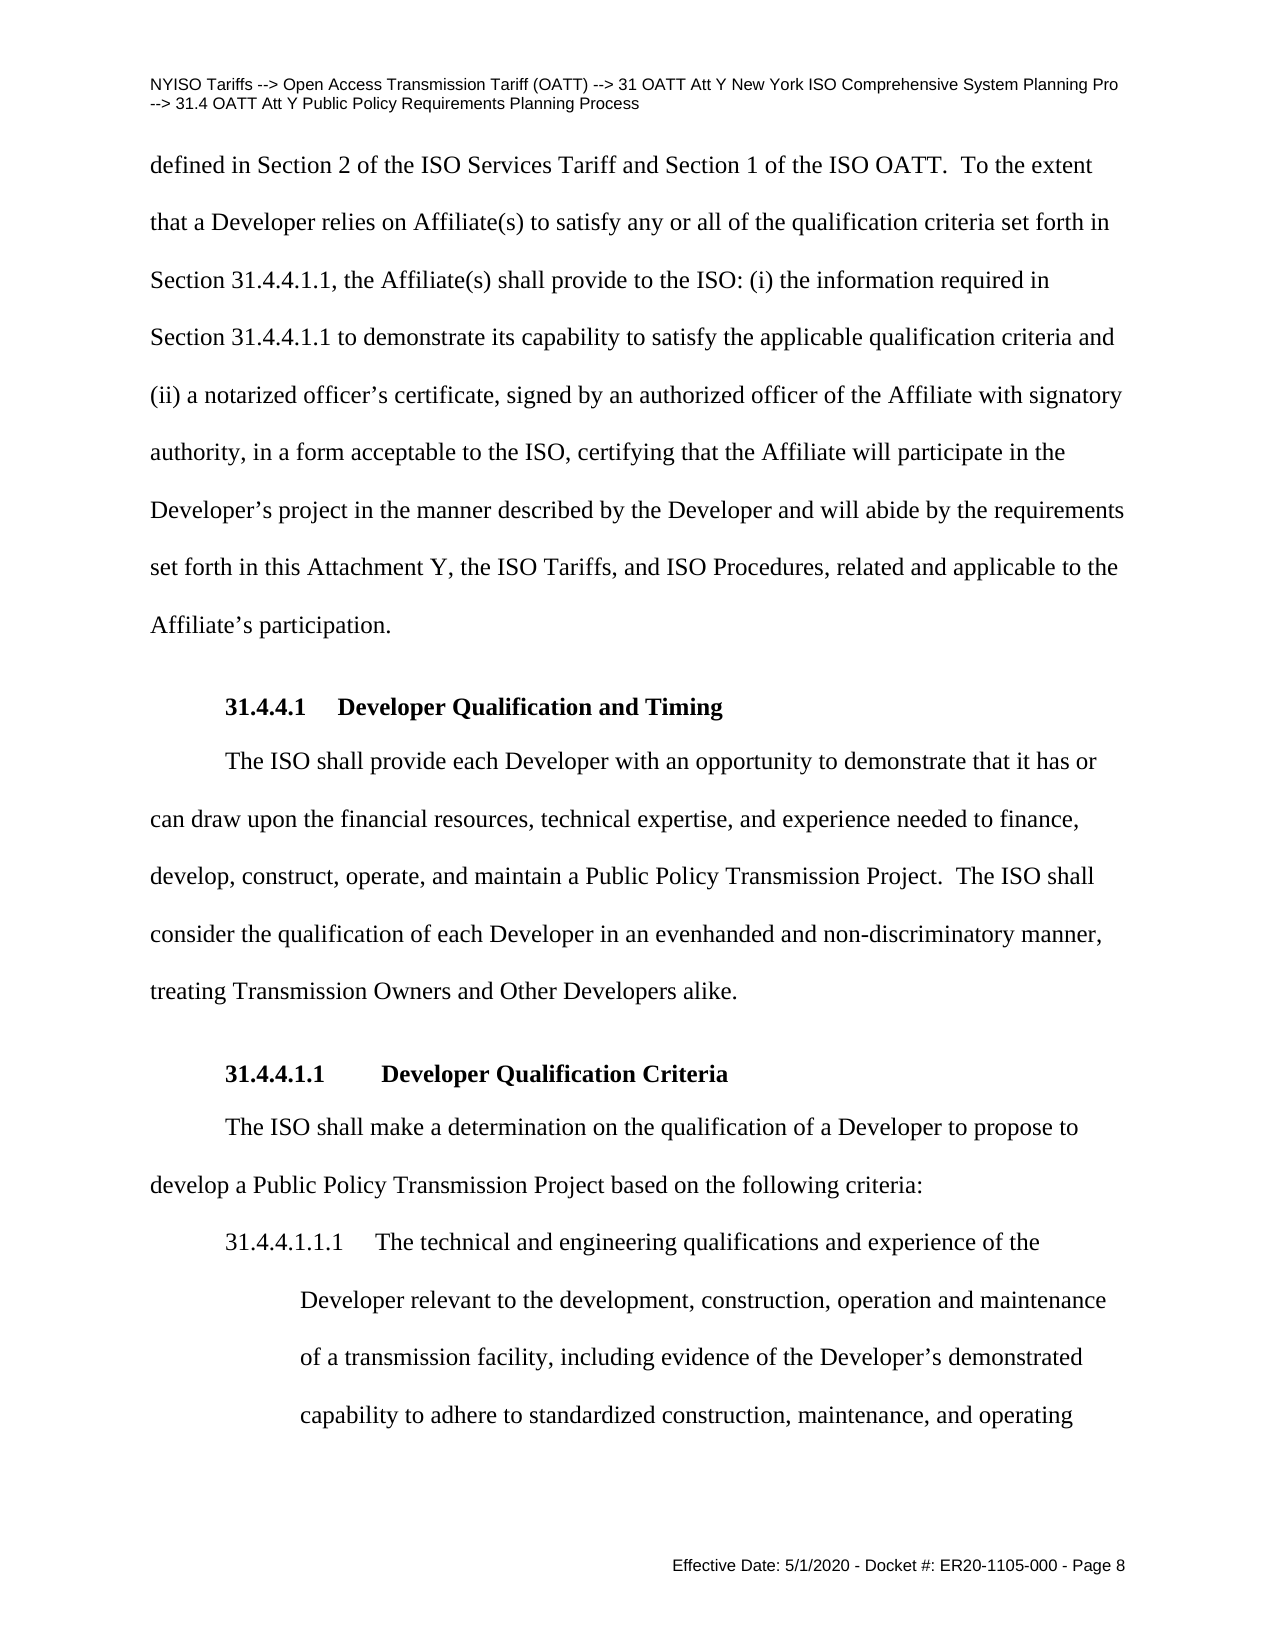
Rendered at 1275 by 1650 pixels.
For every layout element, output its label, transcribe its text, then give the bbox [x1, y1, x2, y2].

subtitle 31.4.4.1 Developer Qualification and Timing [225, 692, 1125, 721]
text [225, 1227, 1125, 1429]
text 31.4.4.1.1 Developer Qualification Criteria [225, 1059, 1125, 1087]
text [150, 150, 1125, 639]
text The ISO shall make a determination on the qualification of a Developer to propose to develop a Public Policy Transmission Project based on the following criteria: [150, 1112, 1125, 1199]
text The ISO shall provide each Developer with an opportunity to demonstrate that it has or can draw upon the financial resources, technical expertise, and experience needed to finance, develop, construct, operate, and maintain a Public Policy Transmission Project. The ISO shall consider the qualification of each Developer in an evenhanded and non-discriminatory manner, treating Transmission Owners and Other Developers alike. [150, 746, 1125, 1005]
